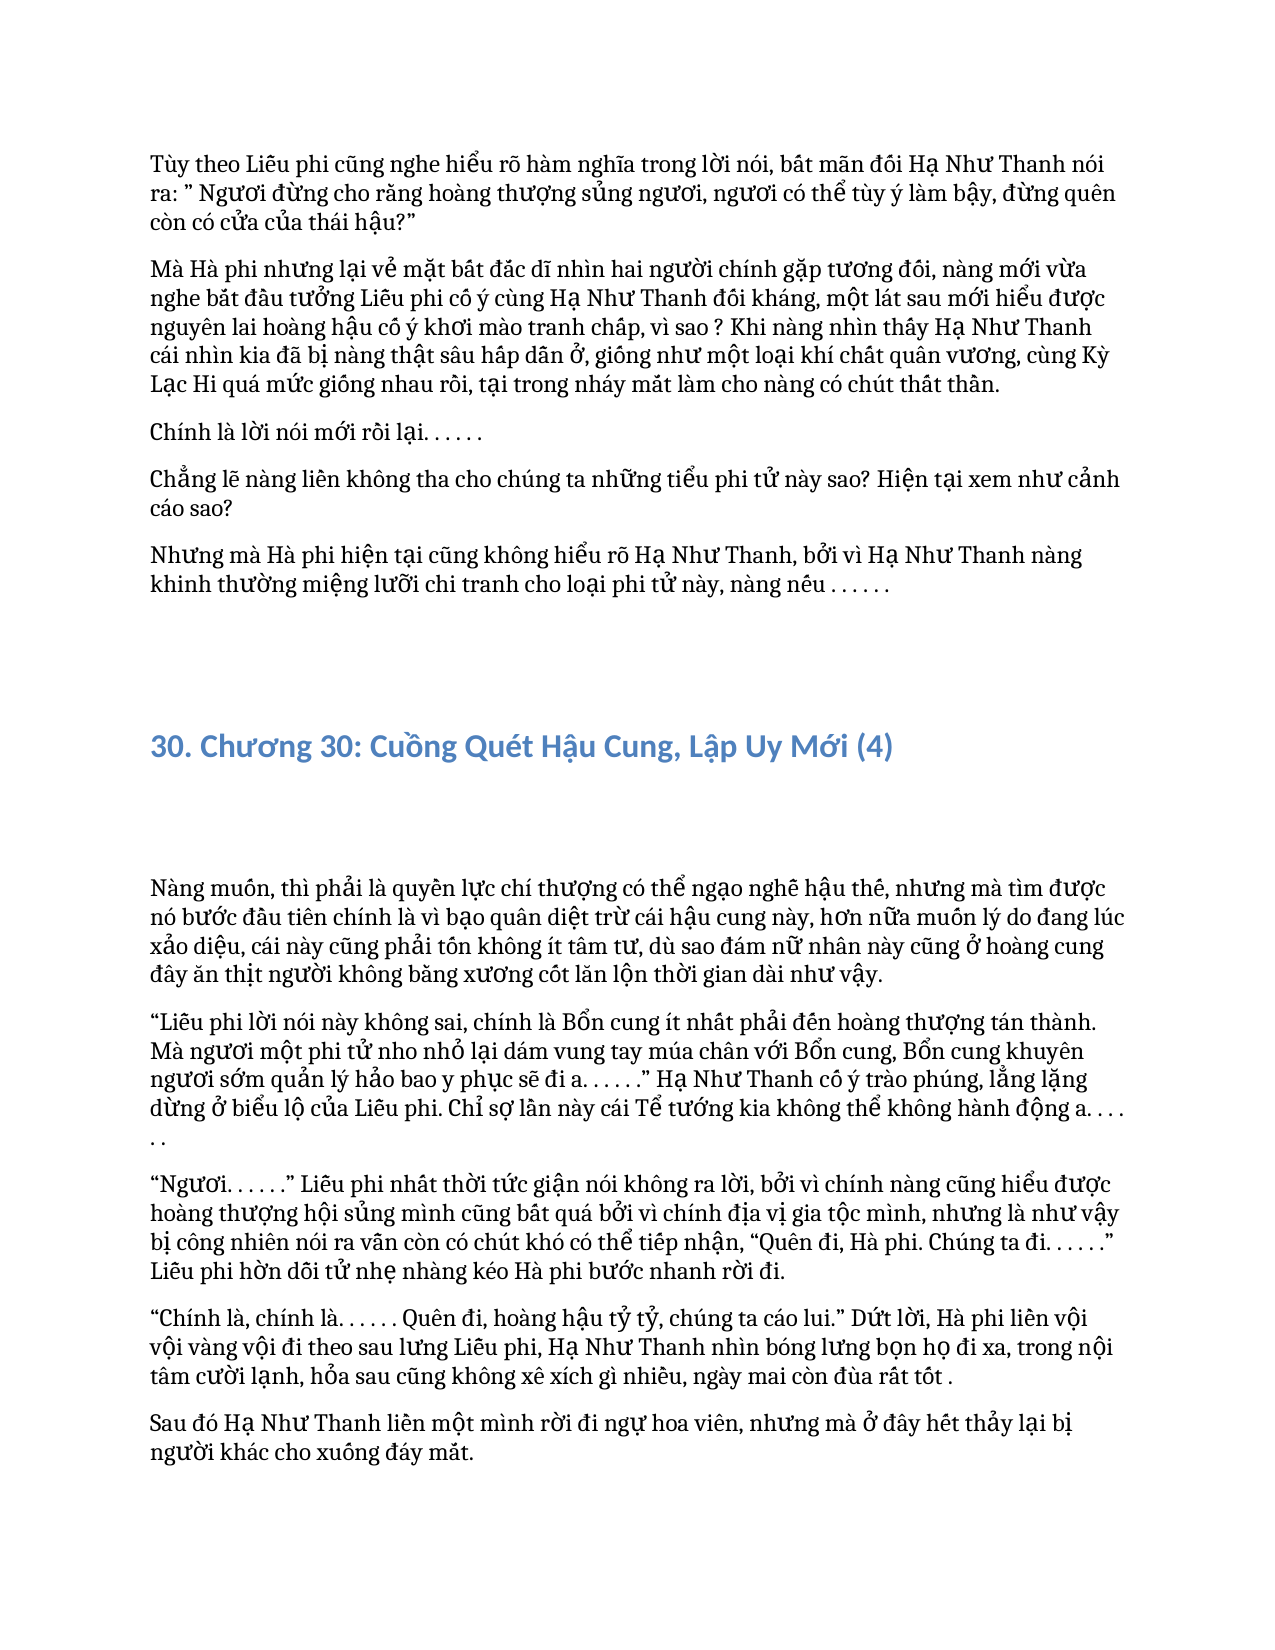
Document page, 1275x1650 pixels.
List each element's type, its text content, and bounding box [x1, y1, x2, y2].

subtitle 30. Chương 30: Cuồng Quét Hậu Cung, Lập Uy Mới (4) [150, 724, 1125, 765]
text Nhưng mà Hà phi hiện tại cũng không hiểu rõ Hạ Như Thanh, bởi vì Hạ Như Thanh nàng khinh thường miệng lưỡi chi tranh cho loại phi tử này, nàng nếu . . . . . . [150, 541, 1125, 599]
text “Chính là, chính là. . . . . . Quên đi, hoàng hậu tỷ tỷ, chúng ta cáo lui.” Dứt lời, Hà phi liền vội vội vàng vội đi theo sau lưng Liễu phi, Hạ Như Thanh nhìn bóng lưng bọn họ đi xa, trong nội tâm cười lạnh, hỏa sau cũng không xê xích gì nhiều, ngày mai còn đùa rất tốt . [150, 1304, 1125, 1390]
text Nàng muốn, thì phải là quyền lực chí thượng có thể ngạo nghễ hậu thế, nhưng mà tìm được nó bước đầu tiên chính là vì bạo quân diệt trừ cái hậu cung này, hơn nữa muốn lý do đang lúc xảo diệu, cái này cũng phải tốn không ít tâm tư, dù sao đám nữ nhân này cũng ở hoàng cung đây ăn thịt người không bằng xương cốt lăn lộn thời gian dài như vậy. [150, 874, 1125, 989]
text Chẳng lẽ nàng liền không tha cho chúng ta những tiểu phi tử này sao? Hiện tại xem như cảnh cáo sao? [150, 465, 1125, 522]
text Mà Hà phi nhưng lại vẻ mặt bất đắc dĩ nhìn hai người chính gặp tương đối, nàng mới vừa nghe bắt đầu tưởng Liễu phi cố ý cùng Hạ Như Thanh đối kháng, một lát sau mới hiểu được nguyên lai hoàng hậu cố ý khơi mào tranh chấp, vì sao ? Khi nàng nhìn thấy Hạ Như Thanh cái nhìn kia đã bị nàng thật sâu hấp dẫn ở, giống như một loại khí chất quân vương, cùng Kỳ Lạc Hi quá mức giống nhau rồi, tại trong nháy mắt làm cho nàng có chút thất thần. [150, 255, 1125, 399]
text “Ngươi. . . . . .” Liễu phi nhất thời tức giận nói không ra lời, bởi vì chính nàng cũng hiểu được hoàng thượng hội sủng mình cũng bất quá bởi vì chính địa vị gia tộc mình, nhưng là như vậy bị công nhiên nói ra vẫn còn có chút khó có thể tiếp nhận, “Quên đi, Hà phi. Chúng ta đi. . . . . .” Liễu phi hờn dỗi tử nhẹ nhàng kéo Hà phi bước nhanh rời đi. [150, 1170, 1125, 1285]
text “Liễu phi lời nói này không sai, chính là Bổn cung ít nhất phải đến hoàng thượng tán thành. Mà ngươi một phi tử nho nhỏ lại dám vung tay múa chân với Bổn cung, Bổn cung khuyên ngươi sớm quản lý hảo bao y phục sẽ đi a. . . . . .” Hạ Như Thanh cố ý trào phúng, lẳng lặng dừng ở biểu lộ của Liễu phi. Chỉ sợ lần này cái Tể tướng kia không thể không hành động a. . . . . . [150, 1008, 1125, 1152]
text Chính là lời nói mới rồi lại. . . . . . [150, 417, 1125, 446]
text Sau đó Hạ Như Thanh liền một mình rời đi ngự hoa viên, nhưng mà ở đây hết thảy lại bị người khác cho xuống đáy mắt. [150, 1409, 1125, 1467]
text Tùy theo Liễu phi cũng nghe hiểu rõ hàm nghĩa trong lời nói, bất mãn đối Hạ Như Thanh nói ra: ” Ngươi đừng cho rằng hoàng thượng sủng ngươi, ngươi có thể tùy ý làm bậy, đừng quên còn có cửa của thái hậu?” [150, 150, 1125, 236]
